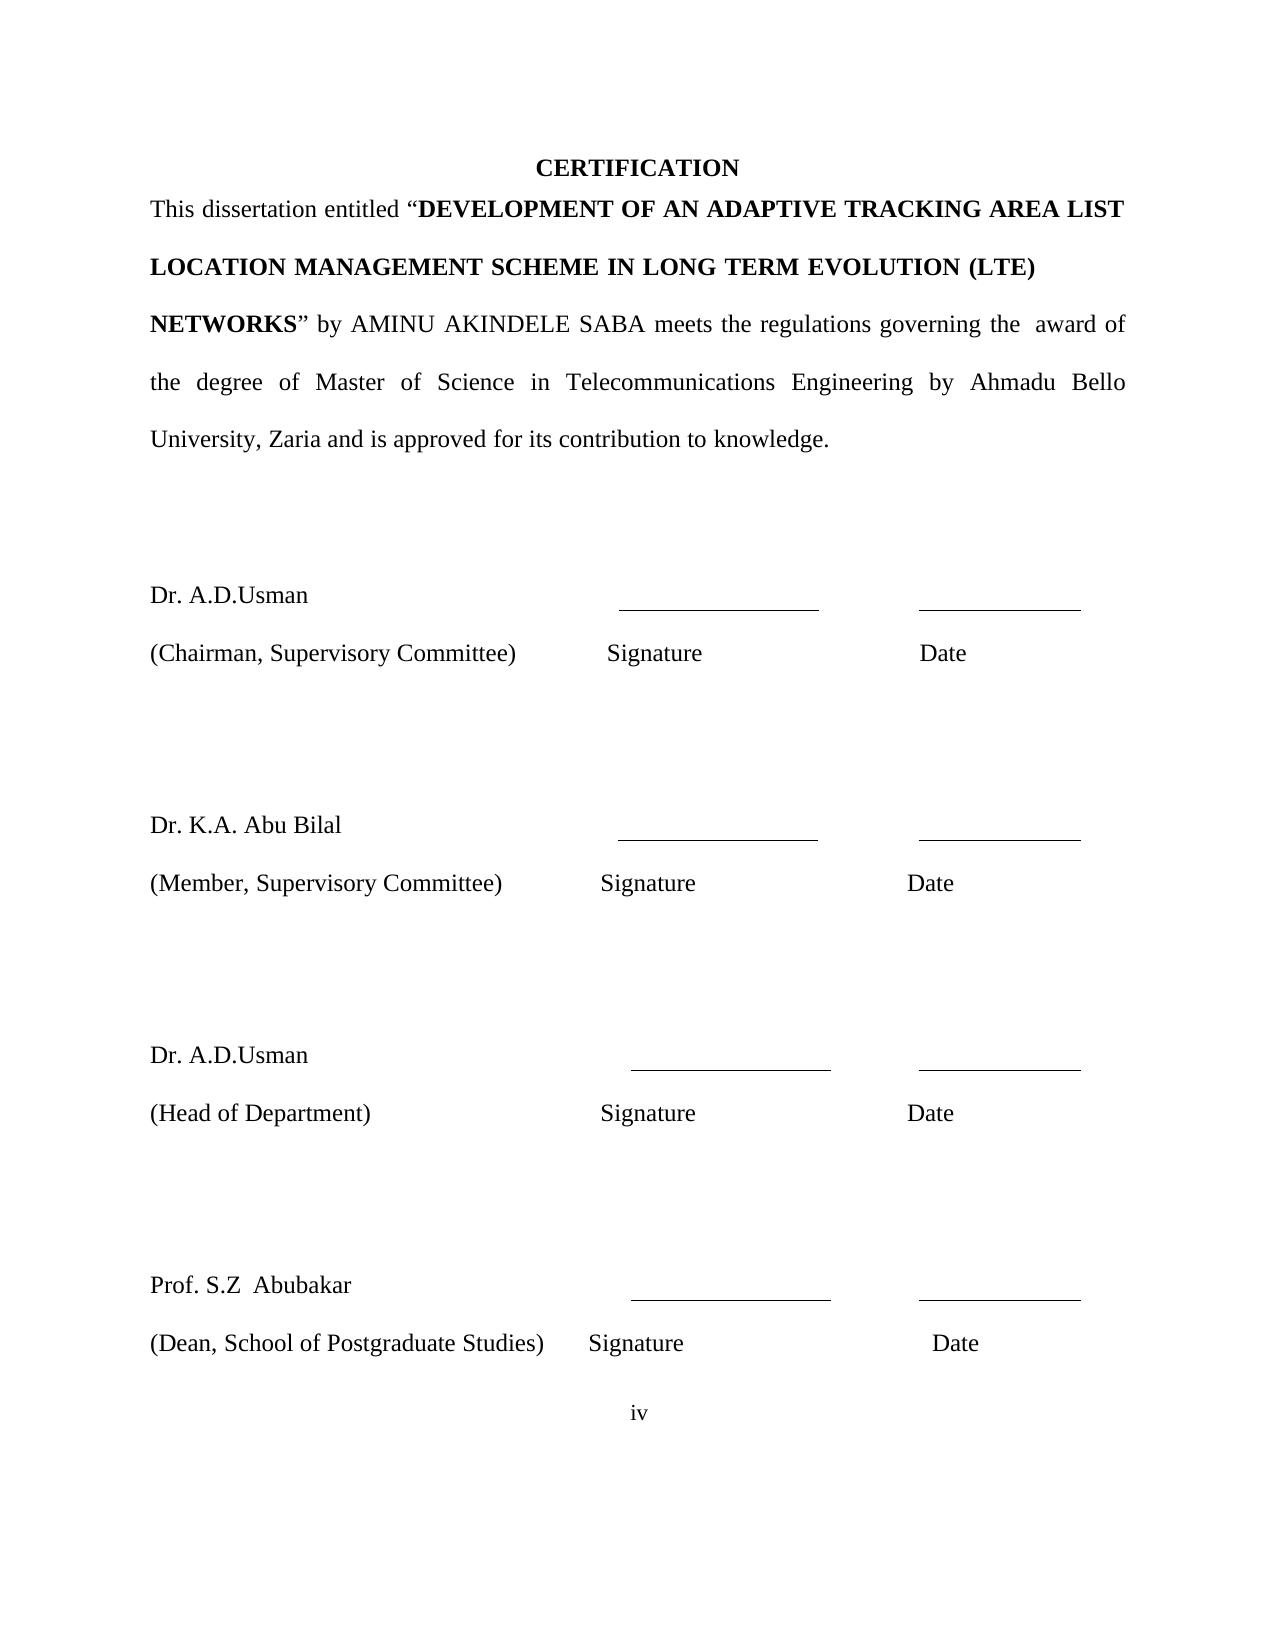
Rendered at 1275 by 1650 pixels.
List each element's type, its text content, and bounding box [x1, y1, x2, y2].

text This dissertation entitled “DEVELOPMENT OF AN ADAPTIVE TRACKING AREA LIST LOCATION MANAGEMENT SCHEME IN LONG TERM EVOLUTION (LTE) [150, 194, 1125, 281]
text (Head of Department) Signature Date [150, 1098, 1242, 1126]
text NETWORKS” by AMINU AKINDELE SABA meets the regulations governing the award of the degree of Master of Science in Telecommunications Engineering by Ahmadu Bello University, Zaria and is approved for its contribution to knowledge. [150, 309, 1126, 453]
text Dr. A.D.Usman [150, 580, 1242, 609]
subtitle CERTIFICATION [262, 153, 1013, 182]
text Dr. A.D.Usman [150, 1040, 1242, 1069]
text (Chairman, Supervisory Committee) Signature Date [150, 638, 1242, 666]
text Dr. K.A. Abu Bilal [150, 810, 1242, 839]
text (Member, Supervisory Committee) Signature Date [150, 868, 1242, 896]
text Prof. S.Z Abubakar [150, 1270, 1242, 1299]
text (Dean, School of Postgraduate Studies) Signature Date [150, 1328, 1242, 1357]
